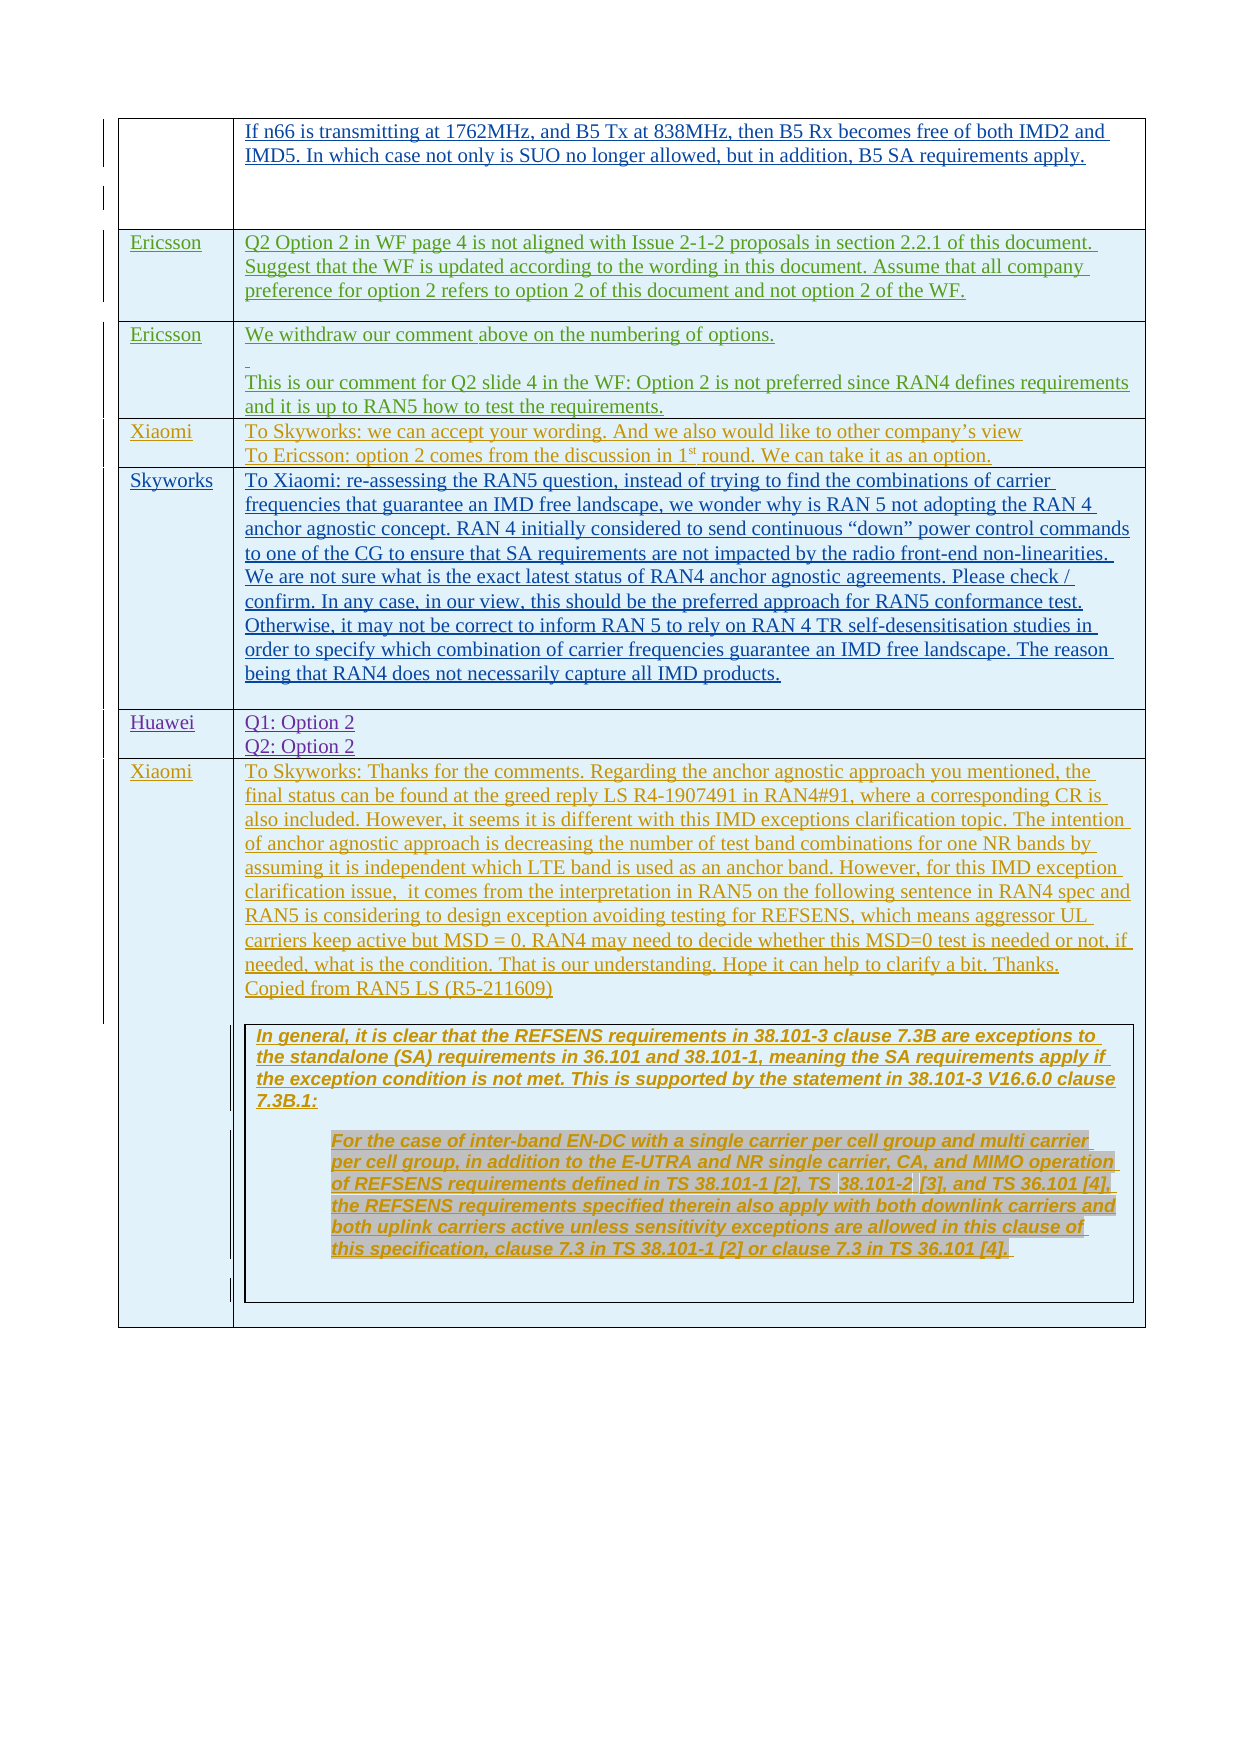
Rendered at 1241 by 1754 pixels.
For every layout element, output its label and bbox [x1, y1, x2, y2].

table_cell [234, 119, 1145, 229]
table_cell [119, 119, 233, 229]
